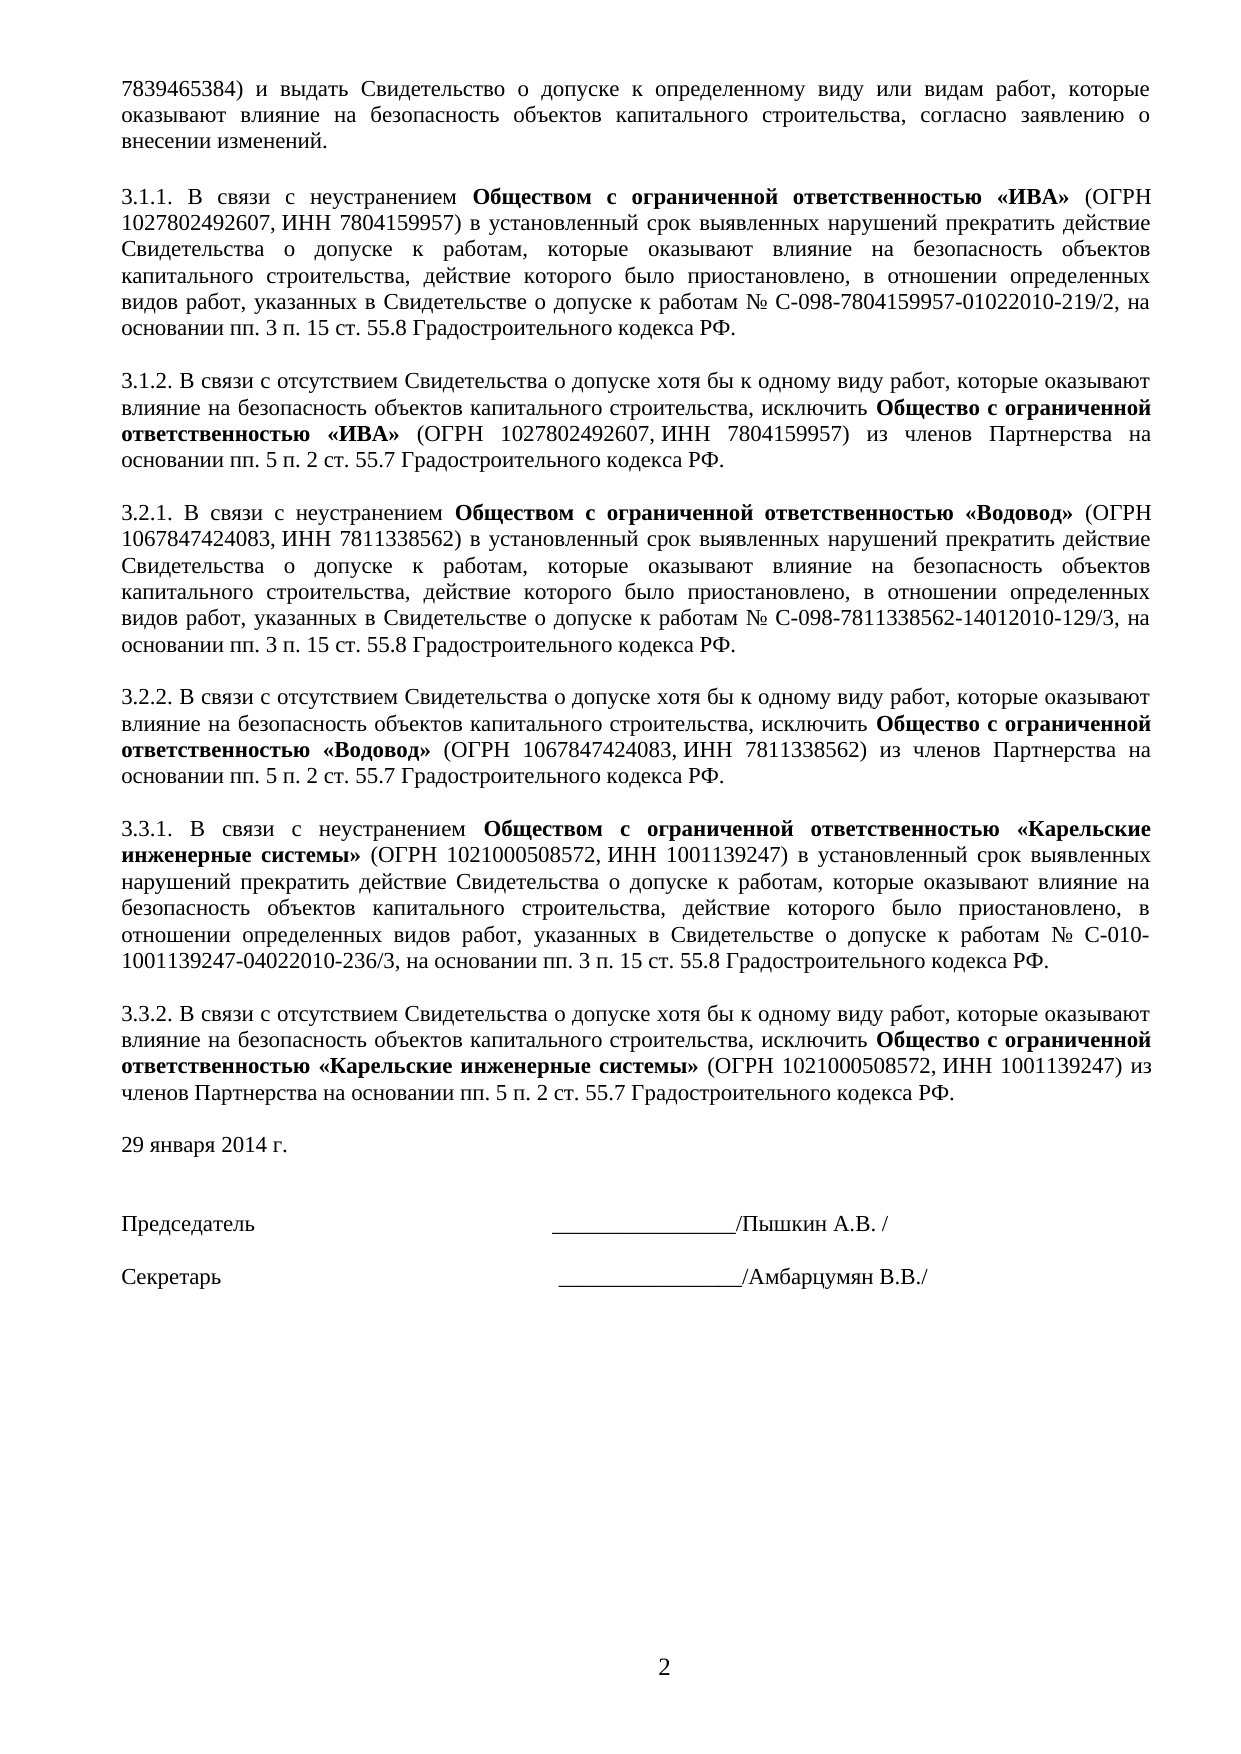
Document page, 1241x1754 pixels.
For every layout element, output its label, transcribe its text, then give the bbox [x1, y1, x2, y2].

text 29 января 2014 г. [121, 1131, 1152, 1158]
text Секретарь ________________/Амбарцумян В.В./ [121, 1263, 1152, 1289]
text 3.3.2. В связи с отсутствием Свидетельства о допуске хотя бы к одному виду работ, которые оказывают влияние на безопасность объектов капитального строительства, исключить Общество с ограниченной ответственностью «Карельские инженерные системы» (ОГРН 1021000508572, ИНН 1001139247) из членов Партнерства на основании пп. 5 п. 2 ст. 55.7 Градостроительного кодекса РФ. [121, 1000, 1152, 1105]
text 3.2.2. В связи с отсутствием Свидетельства о допуске хотя бы к одному виду работ, которые оказывают влияние на безопасность объектов капитального строительства, исключить Общество с ограниченной ответственностью «Водовод» (ОГРН 1067847424083, ИНН 7811338562) из членов Партнерства на основании пп. 5 п. 2 ст. 55.7 Градостроительного кодекса РФ. [121, 683, 1152, 789]
text 3.1.1. В связи с неустранением Обществом с ограниченной ответственностью «ИВА» (ОГРН 1027802492607, ИНН 7804159957) в установленный срок выявленных нарушений прекратить действие Свидетельства о допуске к работам, которые оказывают влияние на безопасность объектов капитального строительства, действие которого было приостановлено, в отношении определенных видов работ, указанных в Свидетельстве о допуске к работам № С-098-7804159957-01022010-219/2, на основании пп. 3 п. 15 ст. 55.8 Градостроительного кодекса РФ. [121, 183, 1152, 341]
text Председатель ________________/Пышкин А.В. / [121, 1211, 1152, 1237]
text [121, 75, 1152, 154]
text 3.2.1. В связи с неустранением Обществом с ограниченной ответственностью «Водовод» (ОГРН 1067847424083, ИНН 7811338562) в установленный срок выявленных нарушений прекратить действие Свидетельства о допуске к работам, которые оказывают влияние на безопасность объектов капитального строительства, действие которого было приостановлено, в отношении определенных видов работ, указанных в Свидетельстве о допуске к работам № С-098-7811338562-14012010-129/3, на основании пп. 3 п. 15 ст. 55.8 Градостроительного кодекса РФ. [121, 499, 1152, 657]
text 3.3.1. В связи с неустранением Обществом с ограниченной ответственностью «Карельские инженерные системы» (ОГРН 1021000508572, ИНН 1001139247) в установленный срок выявленных нарушений прекратить действие Свидетельства о допуске к работам, которые оказывают влияние на безопасность объектов капитального строительства, действие которого было приостановлено, в отношении определенных видов работ, указанных в Свидетельстве о допуске к работам № С-010-1001139247-04022010-236/3, на основании пп. 3 п. 15 ст. 55.8 Градостроительного кодекса РФ. [121, 815, 1152, 973]
text 3.1.2. В связи с отсутствием Свидетельства о допуске хотя бы к одному виду работ, которые оказывают влияние на безопасность объектов капитального строительства, исключить Общество с ограниченной ответственностью «ИВА» (ОГРН 1027802492607, ИНН 7804159957) из членов Партнерства на основании пп. 5 п. 2 ст. 55.7 Градостроительного кодекса РФ. [121, 367, 1152, 473]
